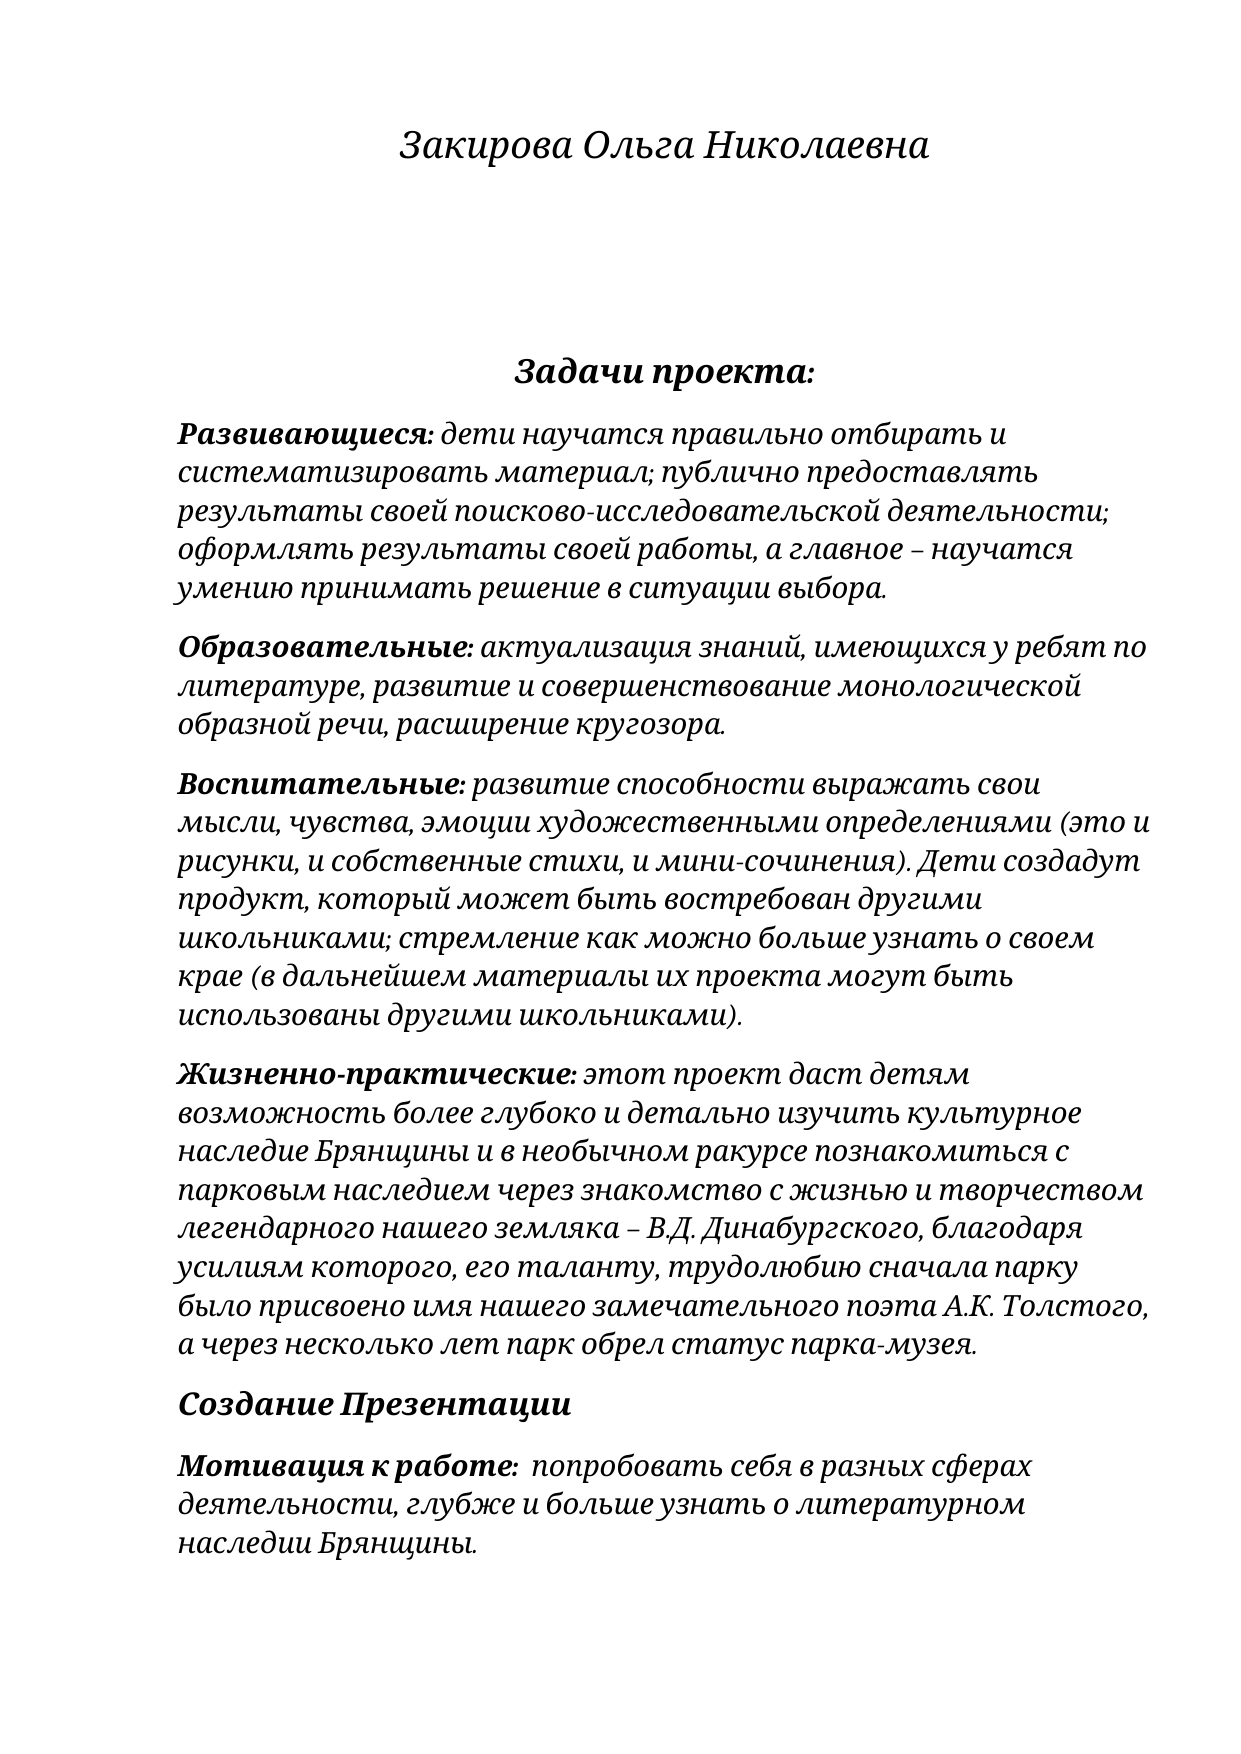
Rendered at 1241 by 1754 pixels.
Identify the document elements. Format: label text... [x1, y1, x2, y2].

text Воспитательные: развитие способности выражать свои мысли, чувства, эмоции художественными определениями (это и рисунки, и собственные стихи, и мини-сочинения). Дети создадут продукт, который может быть востребован другими школьниками; стремление как можно больше узнать о своем крае (в дальнейшем материалы их проекта могут быть использованы другими школьниками). [177, 768, 1152, 1033]
text Задачи проекта: [177, 353, 1152, 391]
text Жизненно-практические: этот проект даст детям возможность более глубоко и детально изучить культурное наследие Брянщины и в необычном ракурсе познакомиться с парковым наследием через знакомство с жизнью и творчеством легендарного нашего земляка – В.Д. Динабургского, благодаря усилиям которого, его таланту, трудолюбию сначала парку было присвоено имя нашего замечательного поэта А.К. Толстого, а через несколько лет парк обрел статус парка-музея. [177, 1058, 1152, 1362]
text Закирова Ольга Николаевна [177, 118, 1152, 169]
text Развивающиеся: дети научатся правильно отбирать и систематизировать материал; публично предоставлять результаты своей поисково-исследовательской деятельности; оформлять результаты своей работы, а главное – научатся умению принимать решение в ситуации выбора. [177, 418, 1152, 606]
text Создание Презентации [177, 1388, 1152, 1424]
text Образовательные: актуализация знаний, имеющихся у ребят по литературе, развитие и совершенствование монологической образной речи, расширение кругозора. [177, 631, 1152, 742]
text Мотивация к работе: попробовать себя в разных сферах деятельности, глубже и больше узнать о литературном наследии Брянщины. [177, 1450, 1152, 1560]
